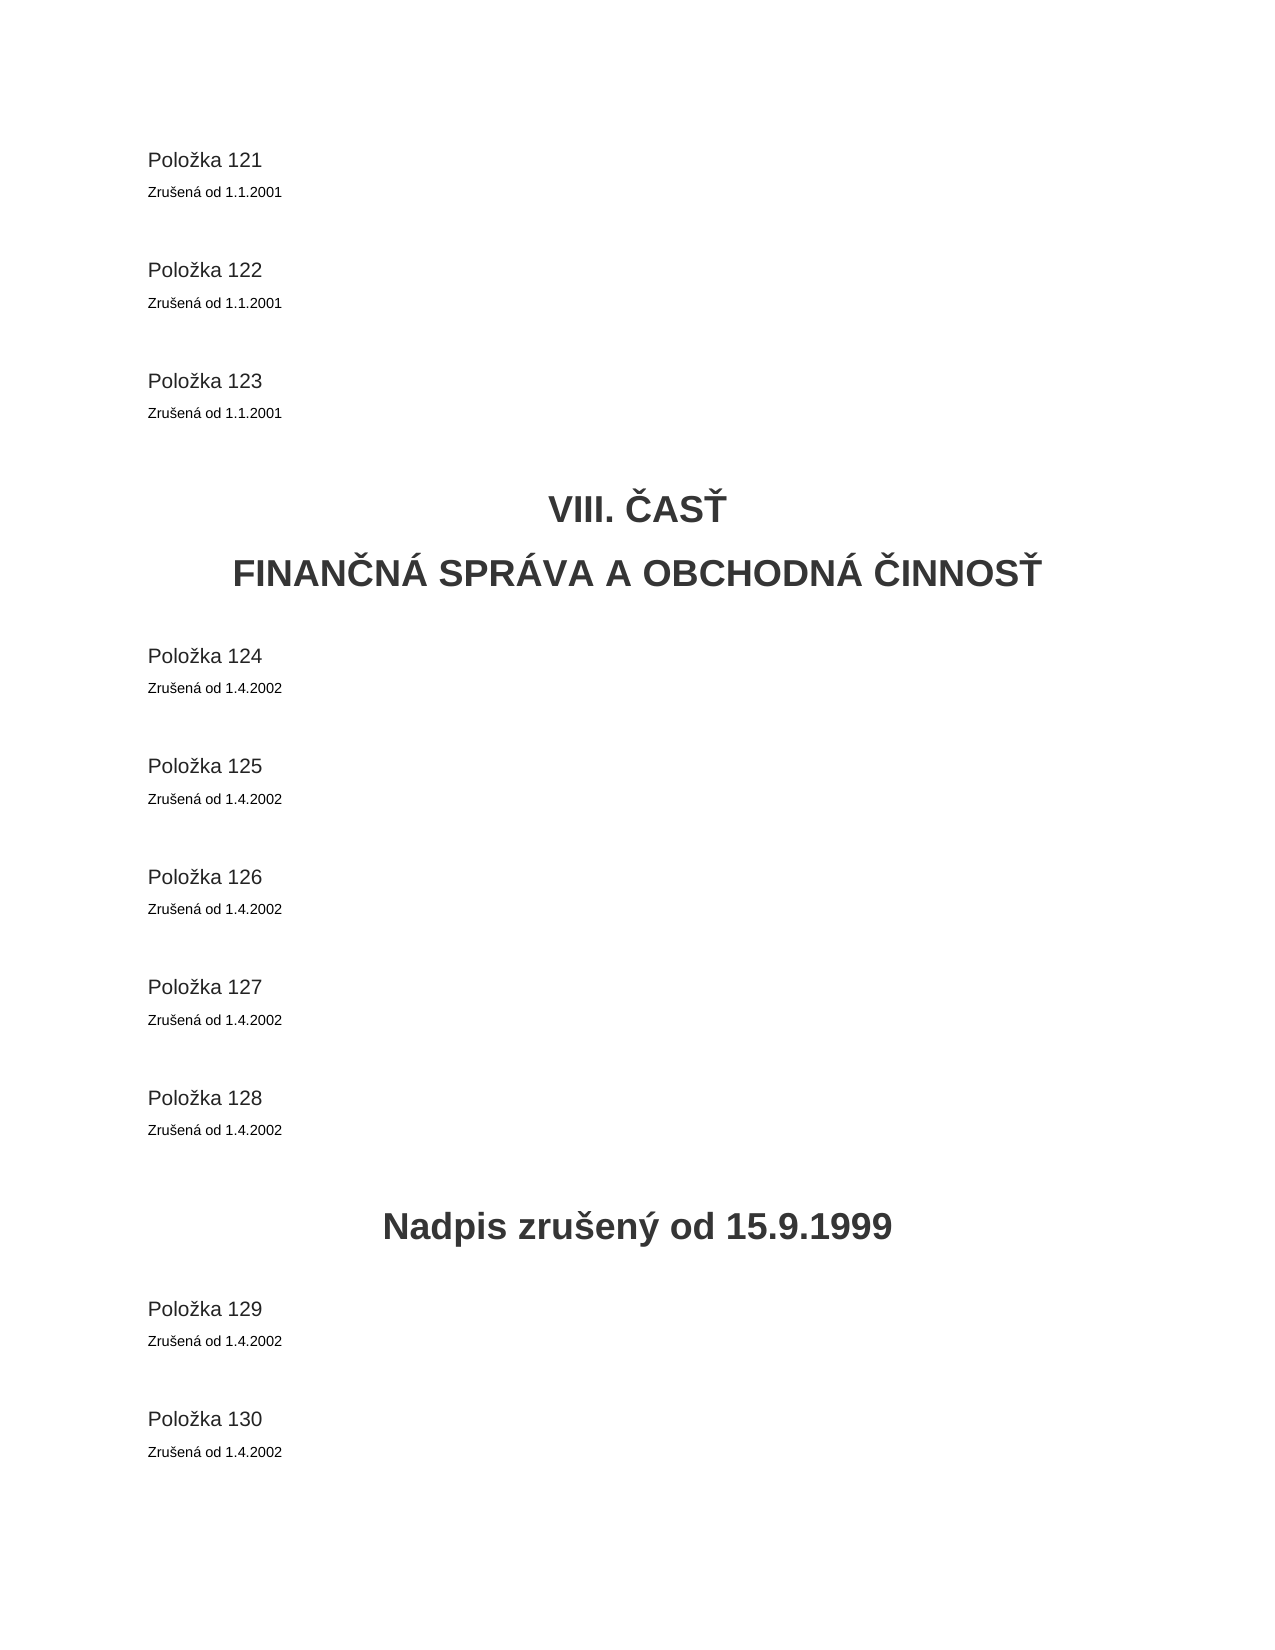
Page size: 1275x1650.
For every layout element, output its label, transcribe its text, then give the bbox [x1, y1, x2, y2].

text Zrušená od 1.4.2002 [148, 1122, 1127, 1139]
subtitle VIII. ČASŤ [148, 487, 1127, 531]
subtitle FINANČNÁ SPRÁVA A OBCHODNÁ ČINNOSŤ [148, 551, 1127, 594]
text Položka 123 [148, 369, 1127, 393]
text Zrušená od 1.1.2001 [148, 294, 1127, 311]
text Zrušená od 1.4.2002 [148, 791, 1127, 807]
text Položka 128 [148, 1086, 1127, 1109]
text Položka 122 [148, 258, 1127, 282]
text Položka 130 [148, 1407, 1127, 1431]
subtitle Nadpis zrušený od 15.9.1999 [148, 1204, 1127, 1248]
text Položka 121 [148, 148, 1127, 172]
text Zrušená od 1.4.2002 [148, 1012, 1127, 1028]
text Zrušená od 1.1.2001 [148, 405, 1127, 422]
text Zrušená od 1.4.2002 [148, 901, 1127, 918]
text Položka 125 [148, 754, 1127, 778]
text Položka 124 [148, 643, 1127, 667]
text Zrušená od 1.4.2002 [148, 680, 1127, 697]
text Zrušená od 1.4.2002 [148, 1333, 1127, 1350]
text Položka 129 [148, 1297, 1127, 1321]
text Položka 127 [148, 975, 1127, 999]
text Položka 126 [148, 864, 1127, 888]
text Zrušená od 1.1.2001 [148, 184, 1127, 201]
text Zrušená od 1.4.2002 [148, 1443, 1127, 1460]
